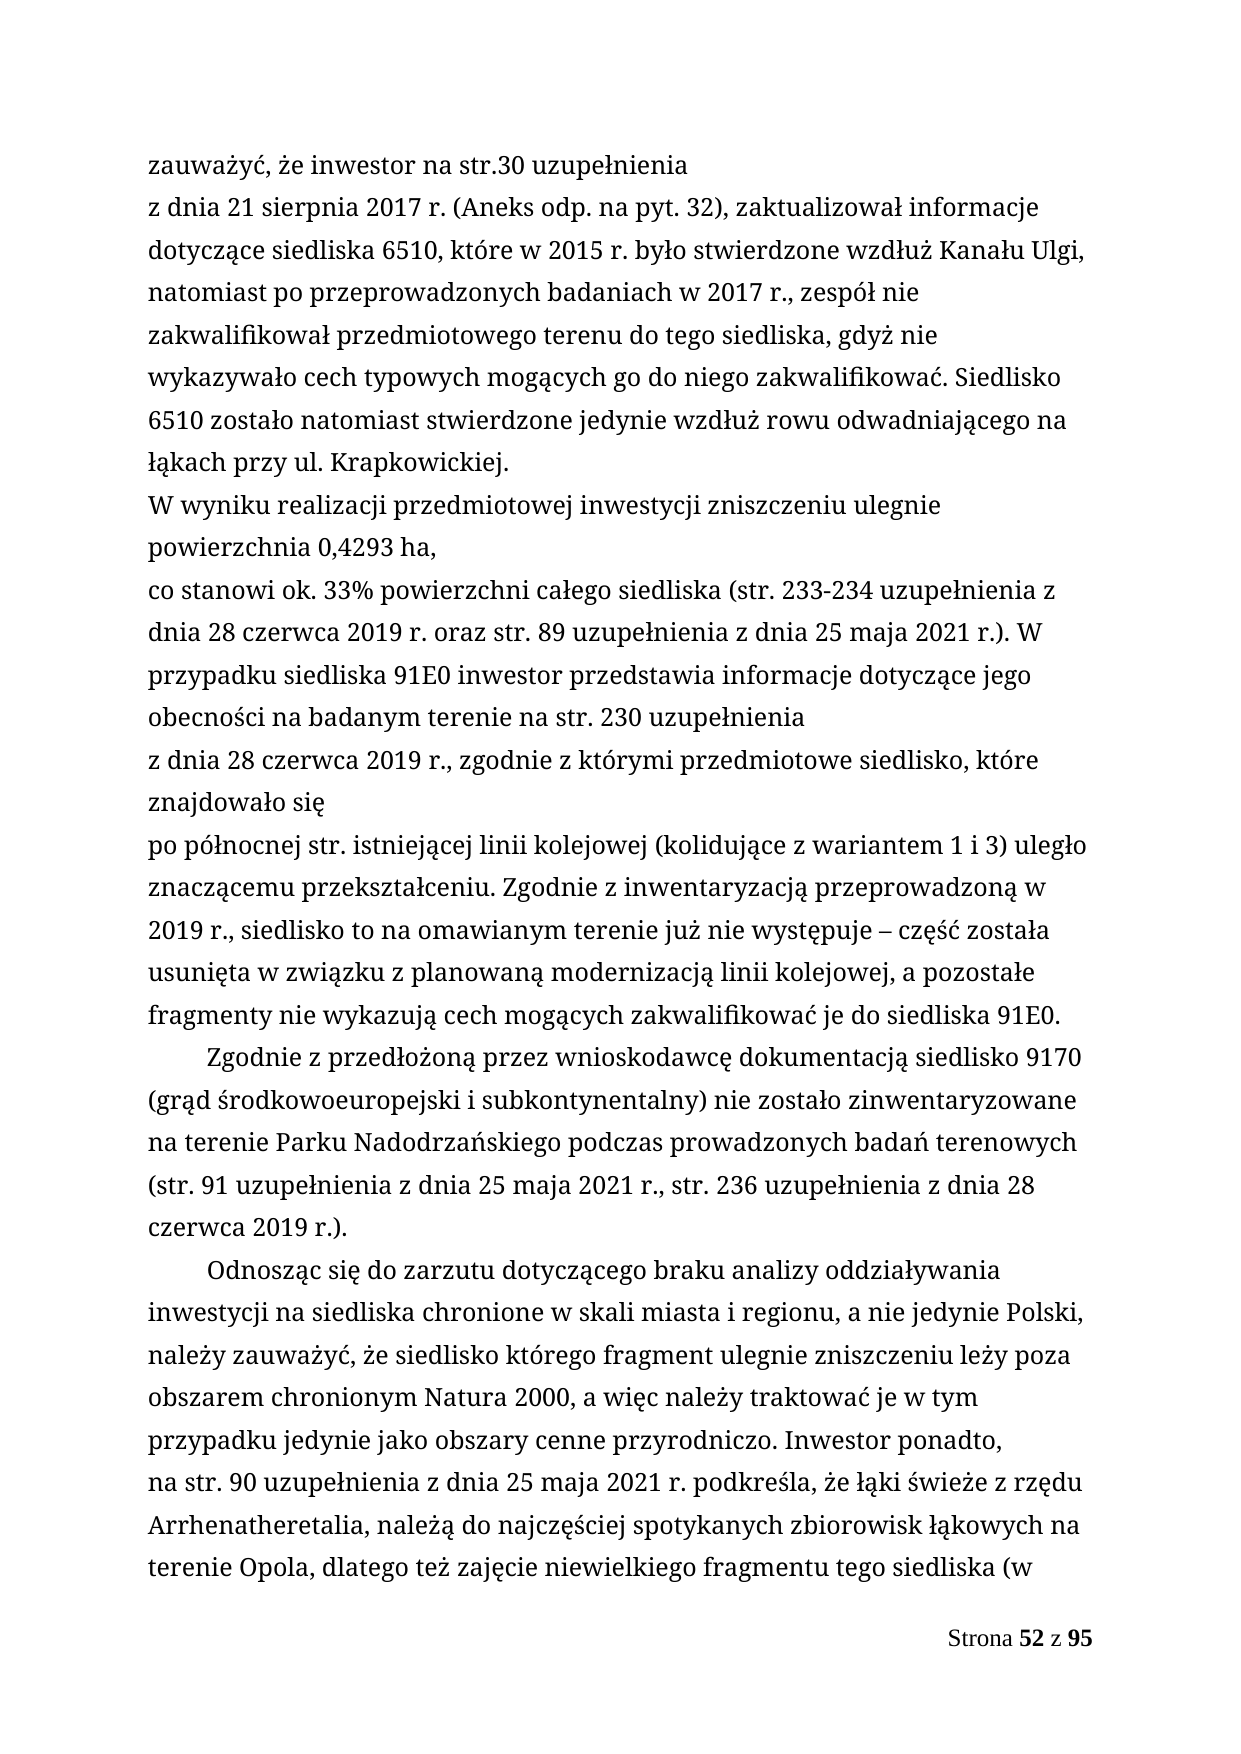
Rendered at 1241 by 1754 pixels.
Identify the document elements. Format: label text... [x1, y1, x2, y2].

text Zgodnie z przedłożoną przez wnioskodawcę dokumentacją siedlisko 9170 (grąd środkowoeuropejski i subkontynentalny) nie zostało zinwentaryzowane na terenie Parku Nadodrzańskiego podczas prowadzonych badań terenowych (str. 91 uzupełnienia z dnia 25 maja 2021 r., str. 236 uzupełnienia z dnia 28 czerwca 2019 r.). [148, 1040, 1093, 1244]
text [148, 148, 1093, 1032]
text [148, 1253, 1093, 1584]
